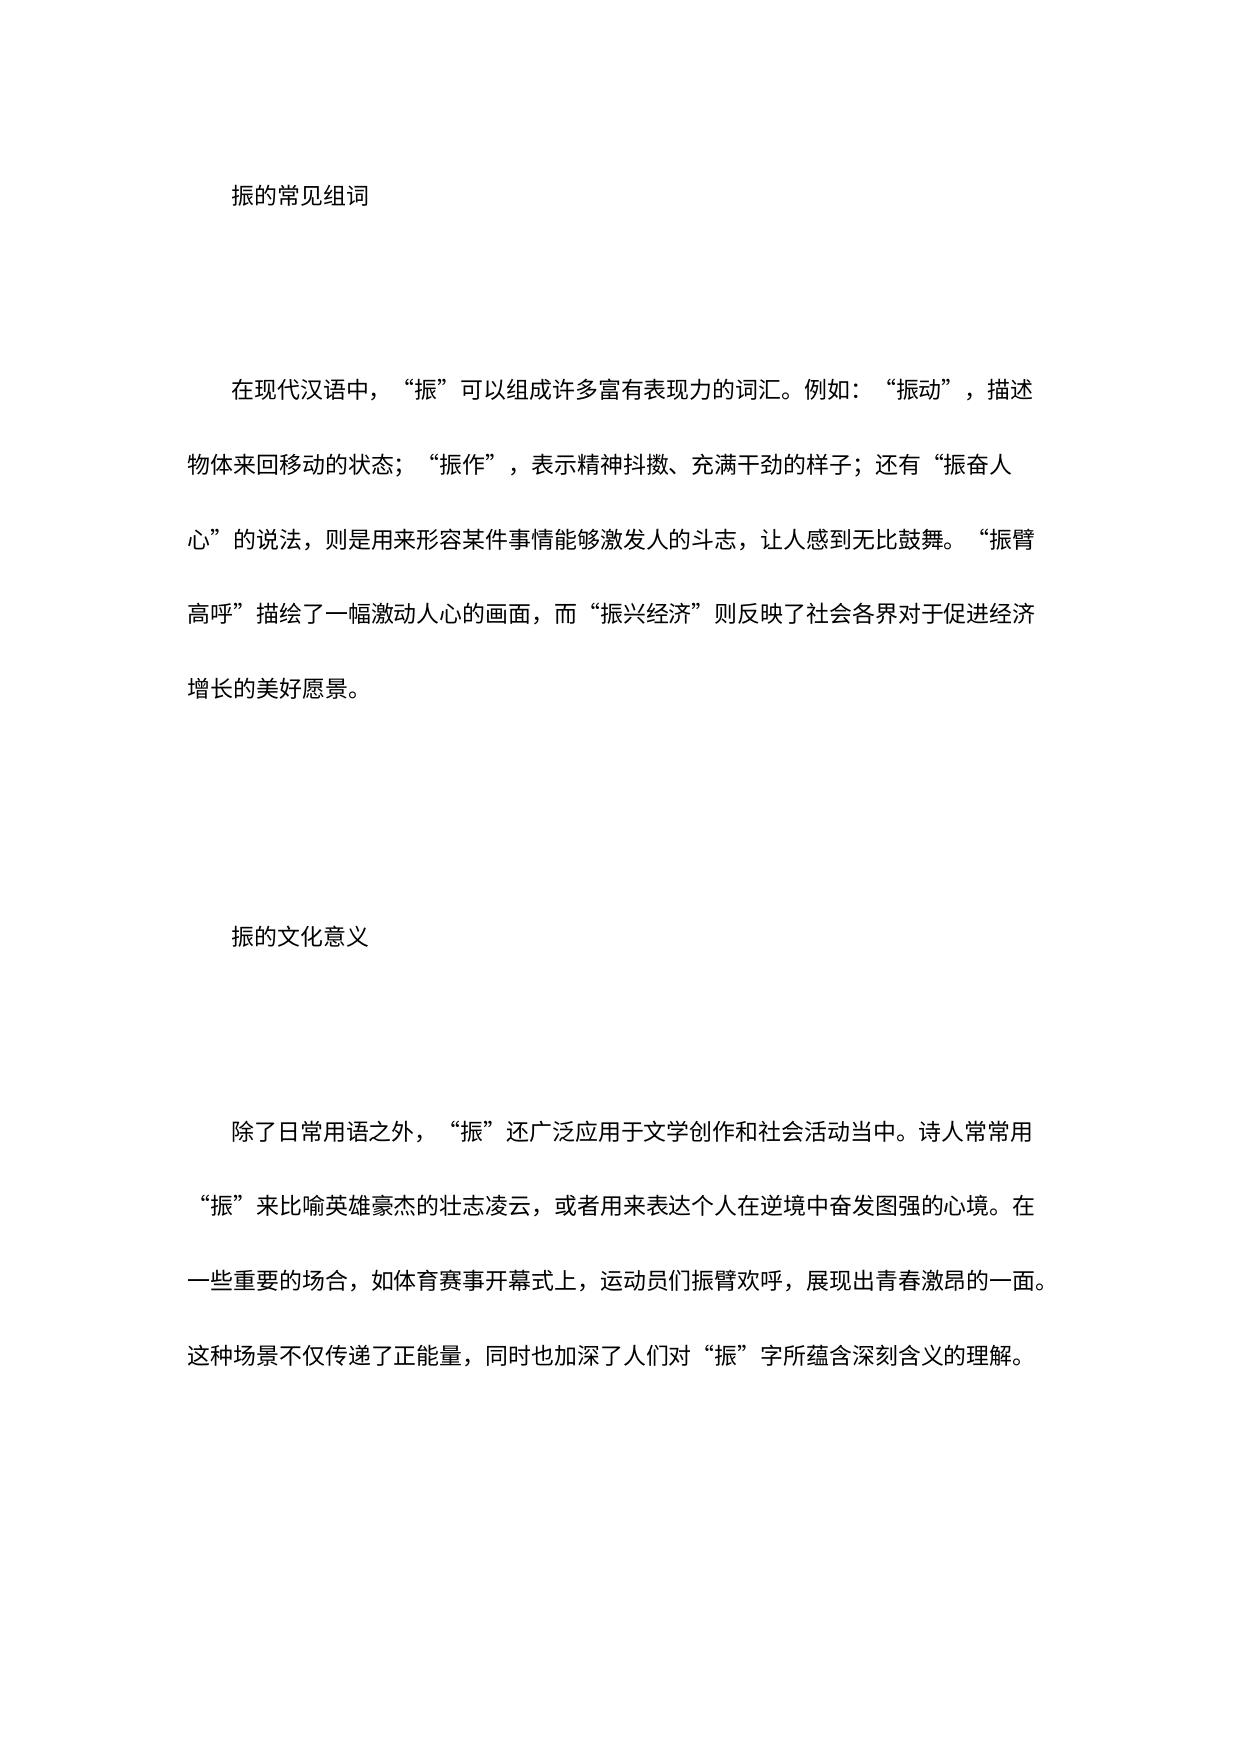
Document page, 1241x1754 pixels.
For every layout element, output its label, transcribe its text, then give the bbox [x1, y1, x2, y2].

text 在现代汉语中，“振”可以组成许多富有表现力的词汇。例如：“振动”，描述物体来回移动的状态；“振作”，表示精神抖擞、充满干劲的样子；还有“振奋人心”的说法，则是用来形容某件事情能够激发人的斗志，让人感到无比鼓舞。“振臂高呼”描绘了一幅激动人心的画面，而“振兴经济”则反映了社会各界对于促进经济增长的美好愿景。 [187, 356, 1053, 720]
text 振的常见组词 [187, 162, 1053, 227]
text 除了日常用语之外，“振”还广泛应用于文学创作和社会活动当中。诗人常常用“振”来比喻英雄豪杰的壮志凌云，或者用来表达个人在逆境中奋发图强的心境。在一些重要的场合，如体育赛事开幕式上，运动员们振臂欢呼，展现出青春激昂的一面。这种场景不仅传递了正能量，同时也加深了人们对“振”字所蕴含深刻含义的理解。 [187, 1098, 1053, 1387]
text 振的文化意义 [187, 903, 1053, 968]
